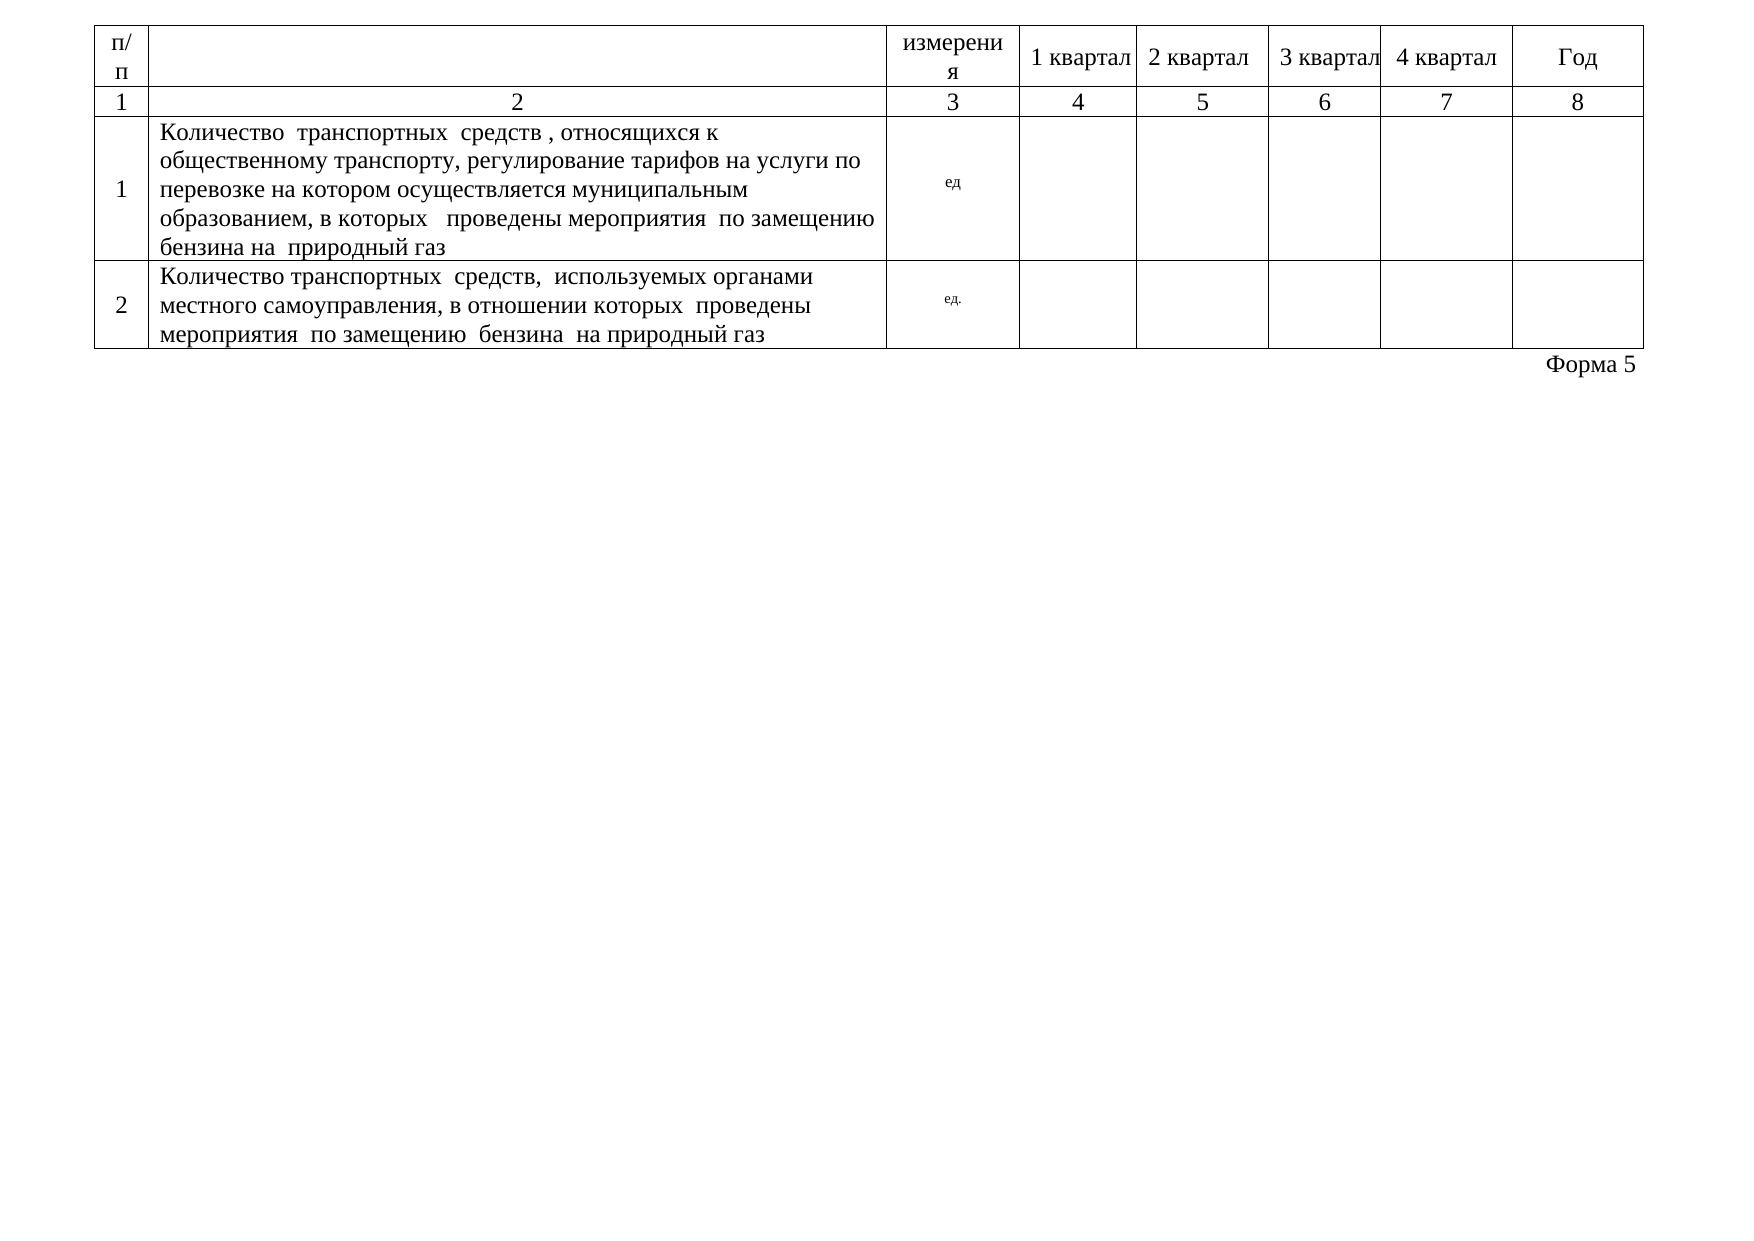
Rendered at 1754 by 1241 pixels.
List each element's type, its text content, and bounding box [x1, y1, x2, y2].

table_cell 8 [1513, 87, 1643, 116]
table_cell ед. [887, 261, 1019, 348]
table_cell [1137, 117, 1268, 260]
table_cell Количество транспортных средств , относящихся к общественному транспорту, регулирование тарифов на услуги по перевозке на котором осуществляется муниципальным образованием, в которых проведены мероприятия по замещению бензина на природный газ [149, 117, 886, 260]
table_cell 3 квартал [1269, 26, 1380, 86]
table_cell 1 [95, 87, 148, 116]
table_cell Количество транспортных средств, используемых органами местного самоуправления, в отношении которых проведены мероприятия по замещению бензина на природный газ [149, 261, 886, 348]
table_cell 2 квартал [1137, 26, 1268, 86]
table_cell 2 [149, 87, 886, 116]
table_cell 4 [1020, 87, 1136, 116]
table_cell Единица измерения [887, 26, 1019, 86]
table_cell [1020, 261, 1136, 348]
table_cell [1513, 261, 1643, 348]
table_cell № п/п [95, 26, 148, 86]
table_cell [149, 26, 886, 86]
table_cell [1381, 117, 1512, 260]
table_cell [1381, 261, 1512, 348]
table_cell ед [887, 117, 1019, 260]
text Форма 5 [94, 349, 1636, 377]
table_cell [1513, 117, 1643, 260]
table_cell Год [1513, 26, 1643, 86]
table_cell 5 [1137, 87, 1268, 116]
table_cell [1269, 261, 1380, 348]
table_cell 4 квартал [1381, 26, 1512, 86]
table_cell 3 [887, 87, 1019, 116]
table_cell [1020, 117, 1136, 260]
table_cell 7 [1381, 87, 1512, 116]
table_cell 1 квартал [1020, 26, 1136, 86]
table_cell 2 [95, 261, 148, 348]
table_cell [1269, 117, 1380, 260]
table_cell [1137, 261, 1268, 348]
table_cell 6 [1269, 87, 1380, 116]
table_cell 1 [95, 117, 148, 260]
